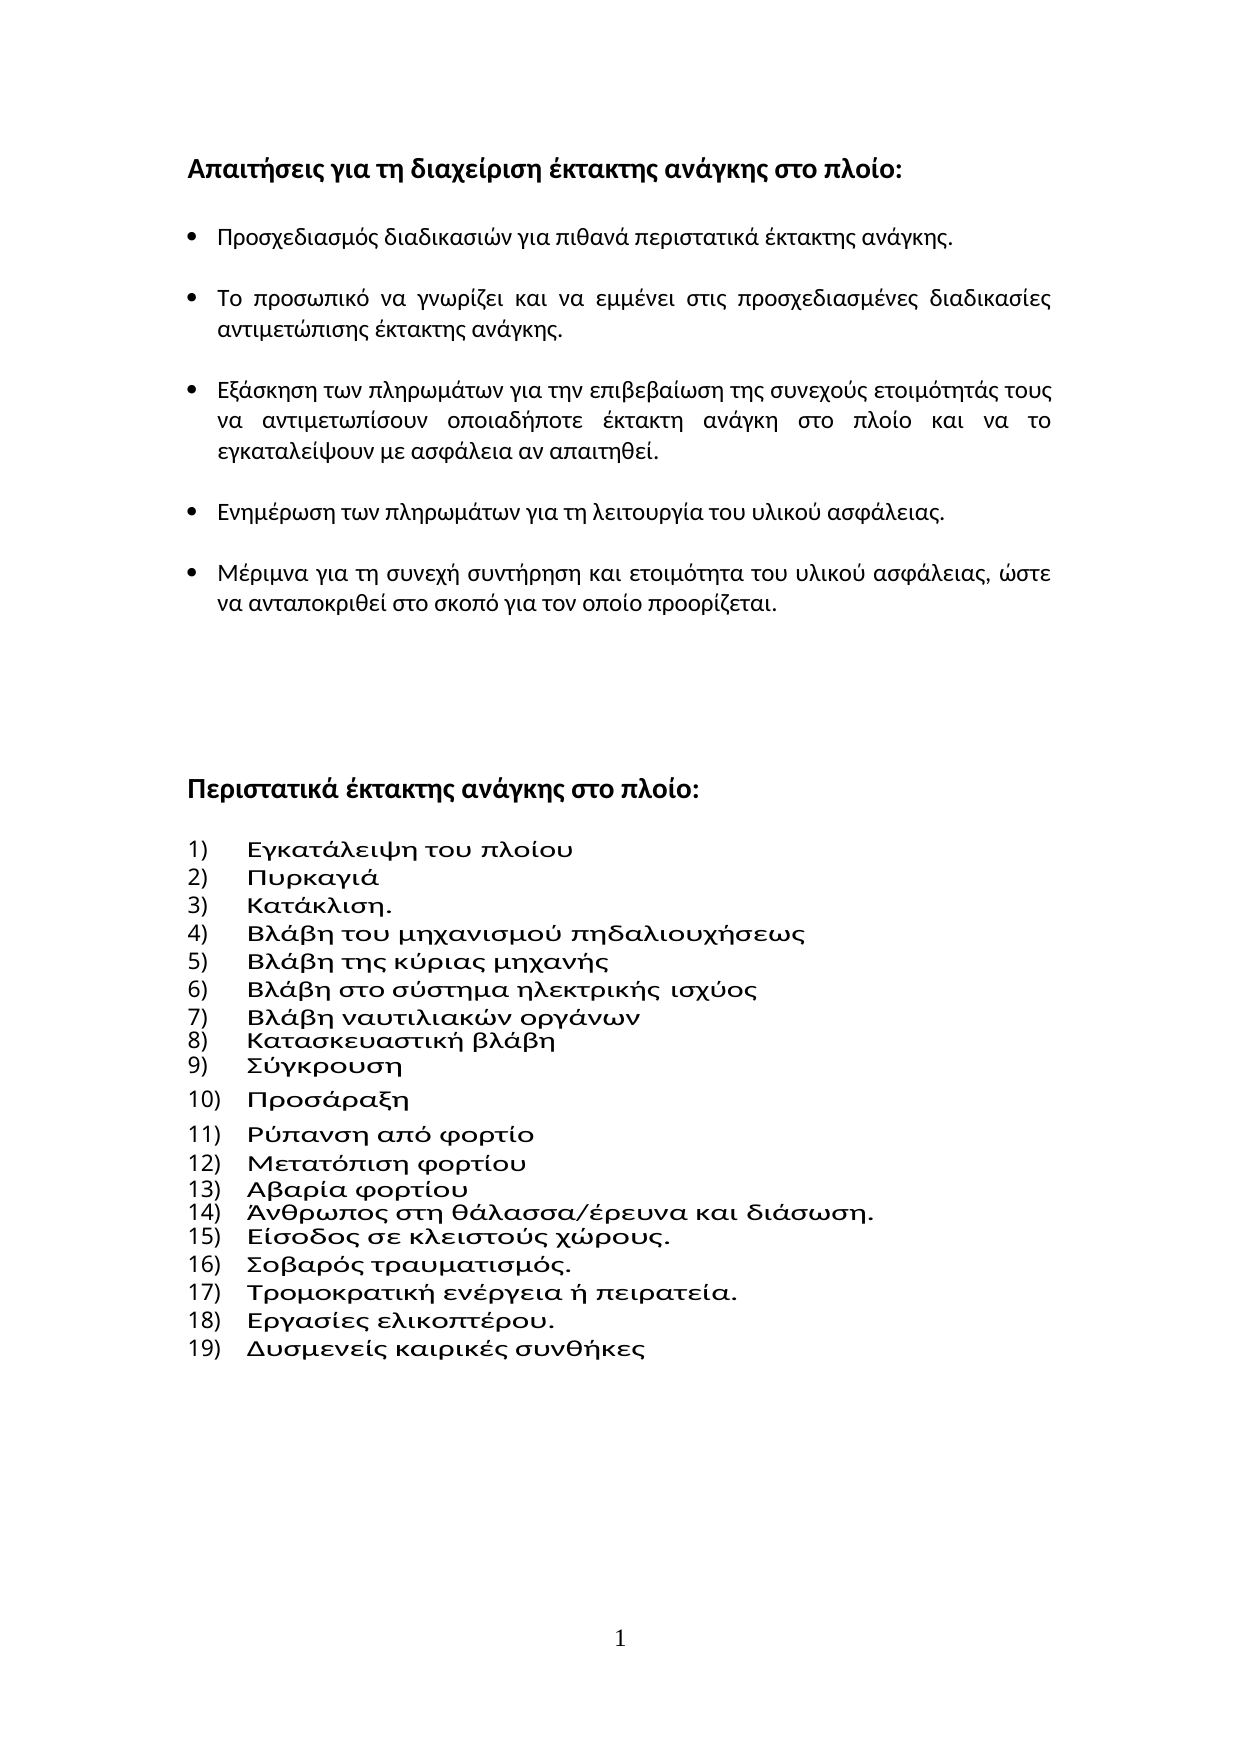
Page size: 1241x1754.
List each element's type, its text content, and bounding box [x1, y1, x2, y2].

list Το προσωπικό να γνωρίζει και να εμμένει στις προσχεδιασμένες διαδικασίες αντιμετώπισης έκτακτης ανάγκης. [187, 282, 1053, 343]
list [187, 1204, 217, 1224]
list Αβαρία φορτίου [187, 1177, 1053, 1203]
list Είσοδος σε κλειστούς χώρους. [187, 1224, 1053, 1250]
list Κατασκευαστική βλάβη [187, 1033, 1049, 1053]
list Τρομοκρατική ενέργεια ή πειρατεία. [187, 1278, 1053, 1306]
list Βλάβη στο σύστημα ηλεκτρικής ισχύος [187, 975, 1053, 1003]
list Προσχεδιασμός διαδικασιών για πιθανά περιστατικά έκτακτης ανάγκης. [187, 221, 1047, 252]
list Εξάσκηση των πληρωμάτων για την επιβεβαίωση της συνεχούς ετοιμότητάς τους να αντιμετωπίσουν οποιαδήποτε έκτακτη ανάγκη στο πλοίο και να το εγκαταλείψουν με ασφάλεια αν απαιτηθεί. [187, 374, 1053, 465]
list Μέριμνα για τη συνεχή συντήρηση και ετοιμότητα του υλικού ασφάλειας, ώστε να ανταποκριθεί στο σκοπό για τον οποίο προορίζεται. [187, 557, 1053, 618]
list Βλάβη ναυτιλιακών οργάνων [187, 1003, 1053, 1031]
list Βλάβη της κύριας μηχανής [187, 947, 1053, 975]
list Άνθρωπος στη θάλασσα/έρευνα και διάσωση. [216, 1204, 1033, 1224]
list Σοβαρός τραυματισμός. [187, 1250, 1053, 1278]
list Σύγκρουση [187, 1053, 1053, 1079]
list Εγκατάλειψη του πλοίου [187, 837, 1053, 863]
text Απαιτήσεις για τη διαχείριση έκτακτης ανάγκης στο πλοίο: [187, 150, 1053, 186]
list Δυσμενείς καιρικές συνθήκες [187, 1334, 1053, 1362]
list Εργασίες ελικοπτέρου. [187, 1306, 1053, 1334]
list Μετατόπιση φορτίου [187, 1149, 1053, 1177]
list Προσάραξη [187, 1079, 1053, 1114]
list Ρύπανση από φορτίο [187, 1114, 1053, 1149]
list Βλάβη του μηχανισμού πηδαλιουχήσεως [187, 919, 1053, 947]
text Περιστατικά έκτακτης ανάγκης στο πλοίο: [187, 771, 1053, 806]
list Ενημέρωση των πληρωμάτων για τη λειτουργία του υλικού ασφάλειας. [187, 496, 1053, 526]
list Πυρκαγιά [187, 863, 1053, 891]
list Κατάκλιση. [187, 891, 1053, 919]
